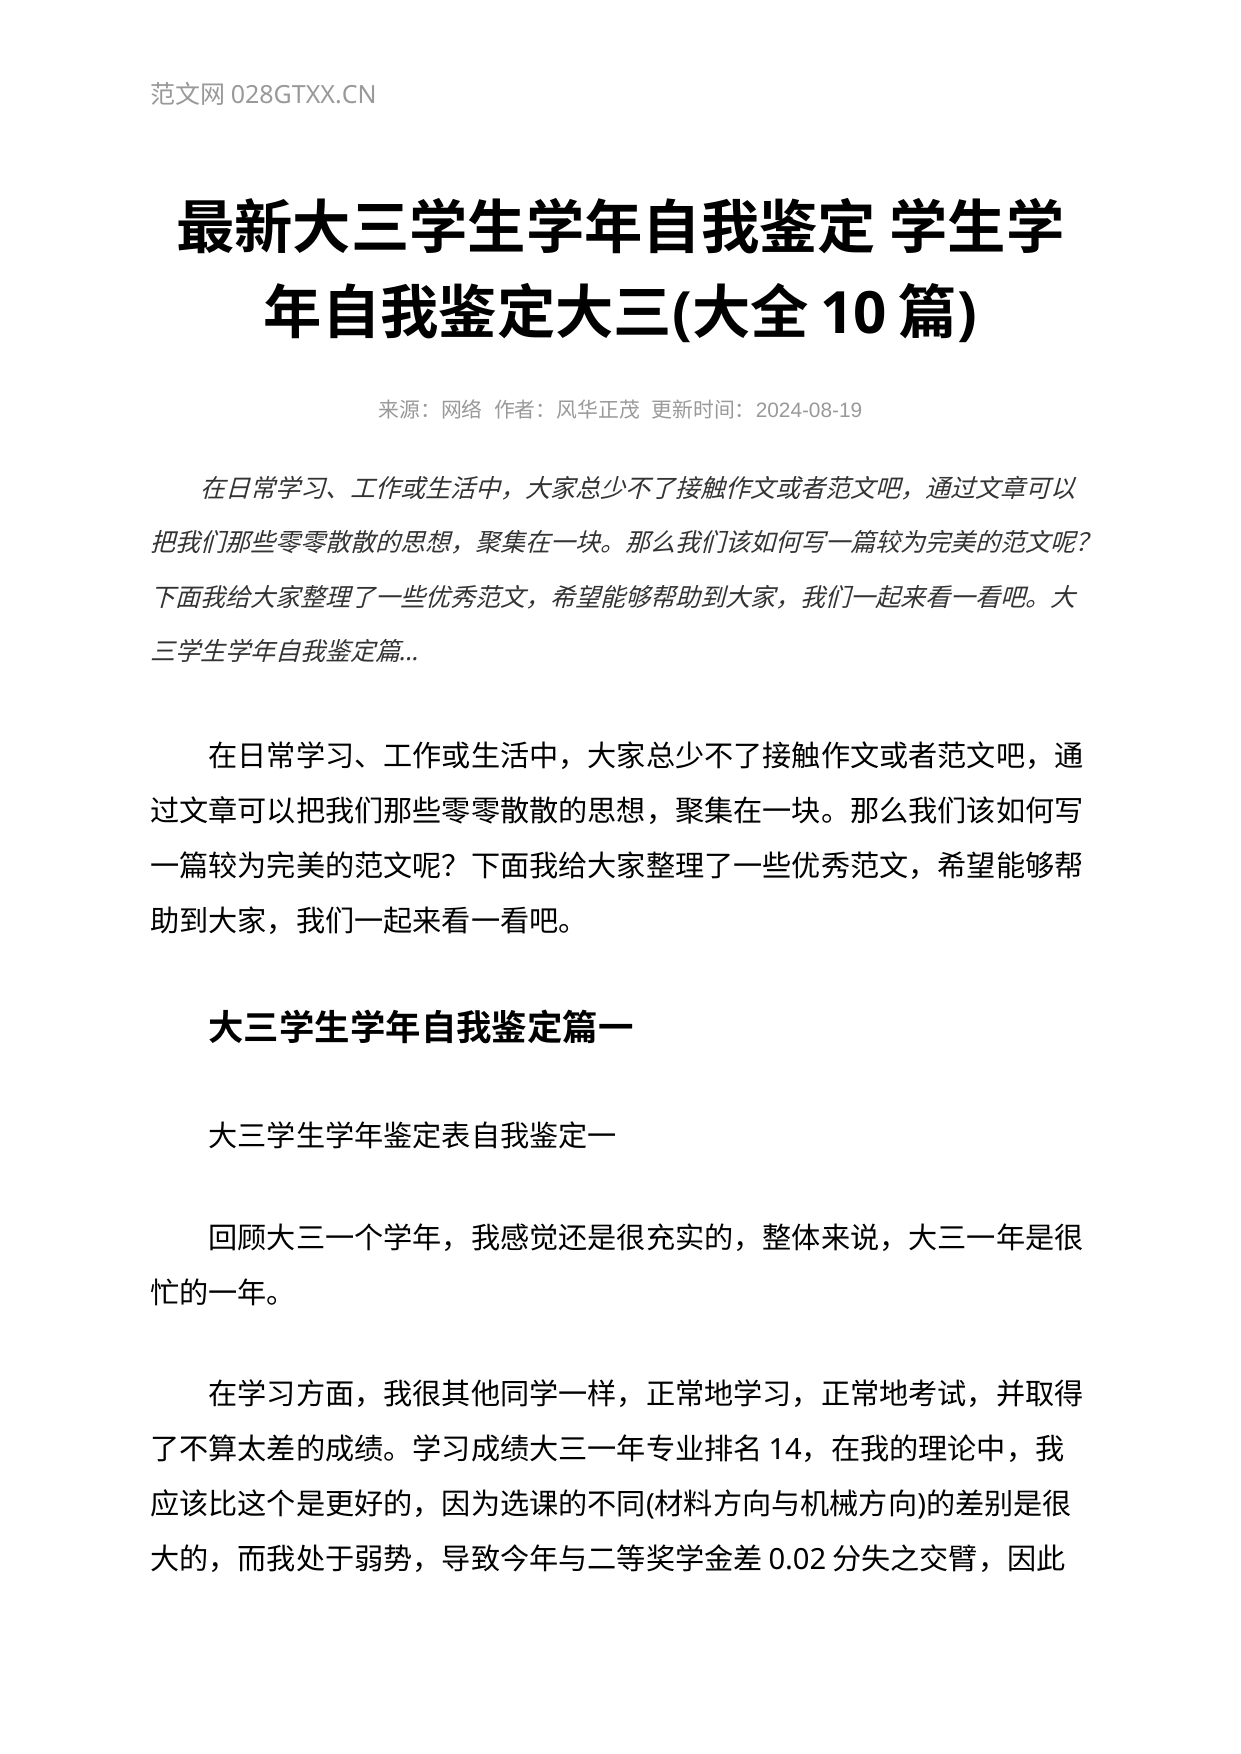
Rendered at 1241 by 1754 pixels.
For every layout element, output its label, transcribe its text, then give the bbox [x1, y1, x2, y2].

subtitle 最新大三学生学年自我鉴定 学生学年自我鉴定大三(大全10篇) [150, 181, 1090, 351]
text 回顾大三一个学年，我感觉还是很充实的，整体来说，大三一年是很忙的一年。 [150, 1214, 1090, 1311]
text 大三学生学年鉴定表自我鉴定一 [150, 1112, 1090, 1155]
text 来源：网络 作者：风华正茂 更新时间：2024-08-19 [150, 397, 1090, 421]
text 在日常学习、工作或生活中，大家总少不了接触作文或者范文吧，通过文章可以把我们那些零零散散的思想，聚集在一块。那么我们该如何写一篇较为完美的范文呢？下面我给大家整理了一些优秀范文，希望能够帮助到大家，我们一起来看一看吧。 [150, 733, 1090, 939]
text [150, 1371, 1090, 1578]
text 大三学生学年自我鉴定篇一 [150, 999, 1090, 1050]
text 在日常学习、工作或生活中，大家总少不了接触作文或者范文吧，通过文章可以把我们那些零零散散的思想，聚集在一块。那么我们该如何写一篇较为完美的范文呢？下面我给大家整理了一些优秀范文，希望能够帮助到大家，我们一起来看一看吧。大三学生学年自我鉴定篇... [150, 468, 1090, 668]
